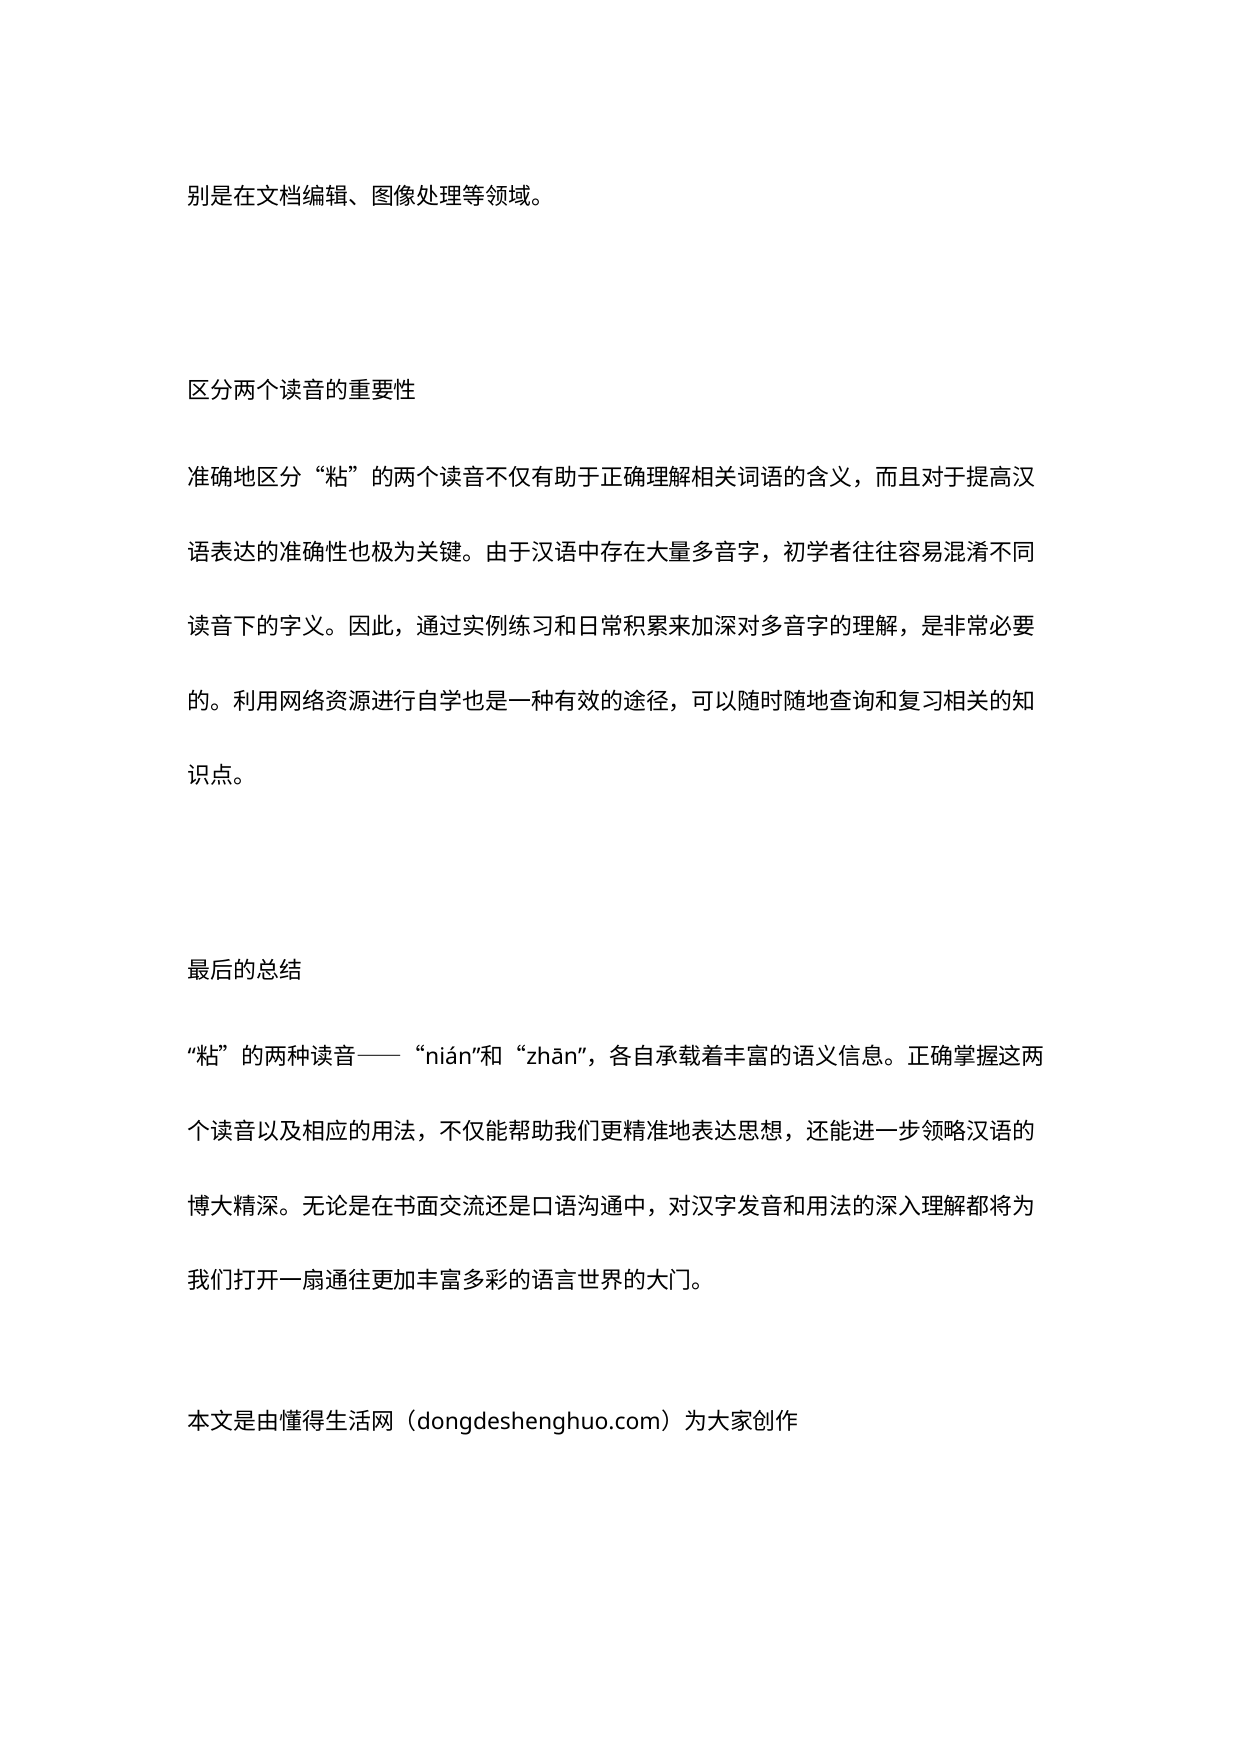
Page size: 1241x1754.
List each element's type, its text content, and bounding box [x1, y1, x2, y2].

text 本文是由懂得生活网（dongdeshenghuo.com）为大家创作 [187, 1387, 1053, 1452]
text “粘”的两种读音——“nián”和“zhān”，各自承载着丰富的语义信息。正确掌握这两个读音以及相应的用法，不仅能帮助我们更精准地表达思想，还能进一步领略汉语的博大精深。无论是在书面交流还是口语沟通中，对汉字发音和用法的深入理解都将为我们打开一扇通往更加丰富多彩的语言世界的大门。 [187, 1022, 1053, 1311]
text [187, 162, 1053, 227]
text 区分两个读音的重要性 [187, 356, 1053, 421]
text 准确地区分“粘”的两个读音不仅有助于正确理解相关词语的含义，而且对于提高汉语表达的准确性也极为关键。由于汉语中存在大量多音字，初学者往往容易混淆不同读音下的字义。因此，通过实例练习和日常积累来加深对多音字的理解，是非常必要的。利用网络资源进行自学也是一种有效的途径，可以随时随地查询和复习相关的知识点。 [187, 443, 1053, 807]
text 最后的总结 [187, 936, 1053, 1001]
